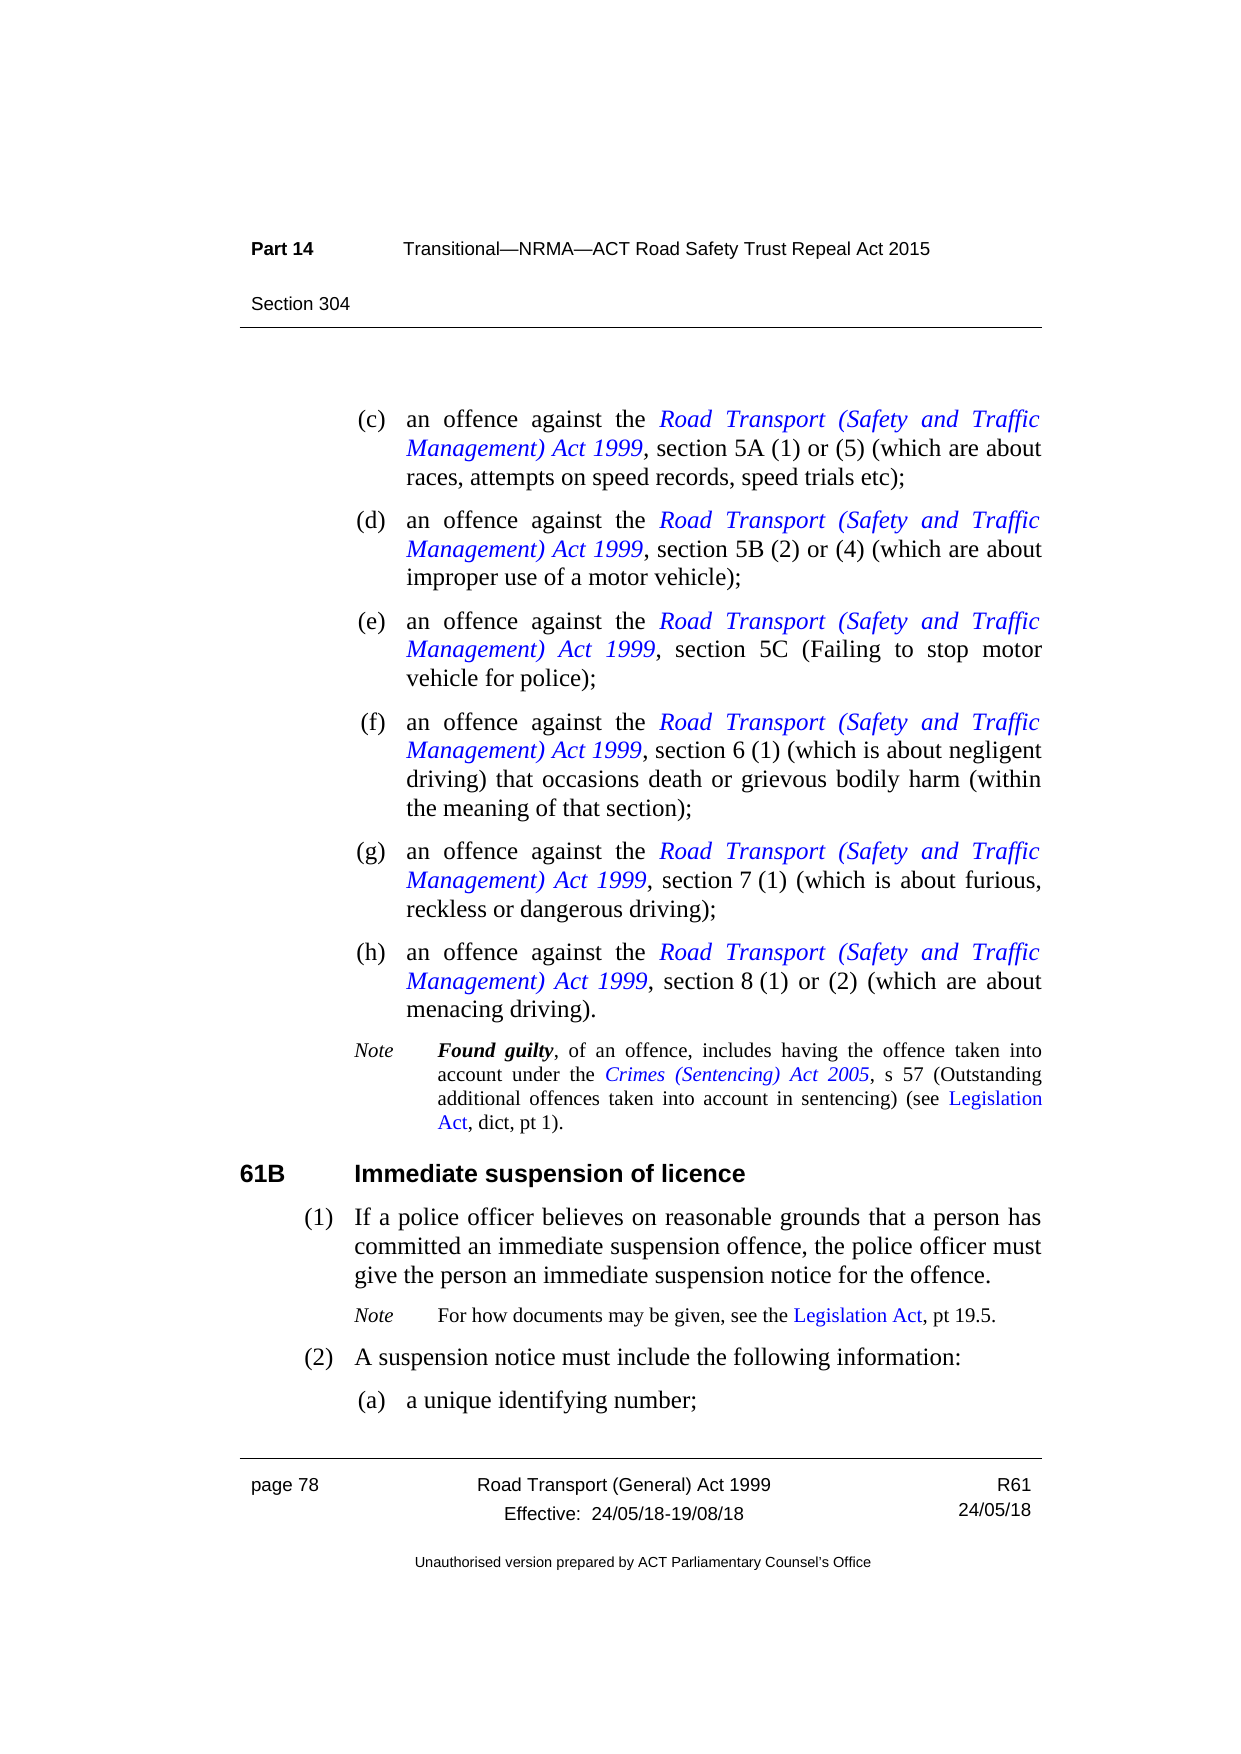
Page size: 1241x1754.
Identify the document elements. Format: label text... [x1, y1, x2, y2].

text Note For how documents may be given, see the Legislation Act, pt 19.5. [354, 1303, 1042, 1327]
text (c) an offence against the Road Transport (Safety and Traffic Management) Act 1999, section 5A (1) or (5) (which are about races, attempts on speed records, speed trials etc); [239, 404, 1042, 490]
text (a) a unique identifying number; [239, 1385, 1042, 1414]
text (f) an offence against the Road Transport (Safety and Traffic Management) Act 1999, section 6 (1) (which is about negligent driving) that occasions death or grievous bodily harm (within the meaning of that section); [239, 707, 1042, 822]
text (h) an offence against the Road Transport (Safety and Traffic Management) Act 1999, section 8 (1) or (2) (which are about menacing driving). [239, 937, 1042, 1023]
text Note Found guilty, of an offence, includes having the offence taken into account under the Crimes (Sentencing) Act 2005, s 57 (Outstanding additional offences taken into account in sentencing) (see Legislation Act, dict, pt 1). [354, 1038, 1042, 1134]
text (g) an offence against the Road Transport (Safety and Traffic Management) Act 1999, section 7 (1) (which is about furious, reckless or dangerous driving); [239, 836, 1042, 922]
text (d) an offence against the Road Transport (Safety and Traffic Management) Act 1999, section 5B (2) or (4) (which are about improper use of a motor vehicle); [239, 505, 1042, 591]
text (e) an offence against the Road Transport (Safety and Traffic Management) Act 1999, section 5C (Failing to stop motor vehicle for police); [239, 606, 1042, 692]
text 61B Immediate suspension of licence [239, 1159, 1042, 1188]
text (2) A suspension notice must include the following information: [239, 1342, 1042, 1371]
text (1) If a police officer believes on reasonable grounds that a person has committed an immediate suspension offence, the police officer must give the person an immediate suspension notice for the offence. [239, 1202, 1042, 1289]
